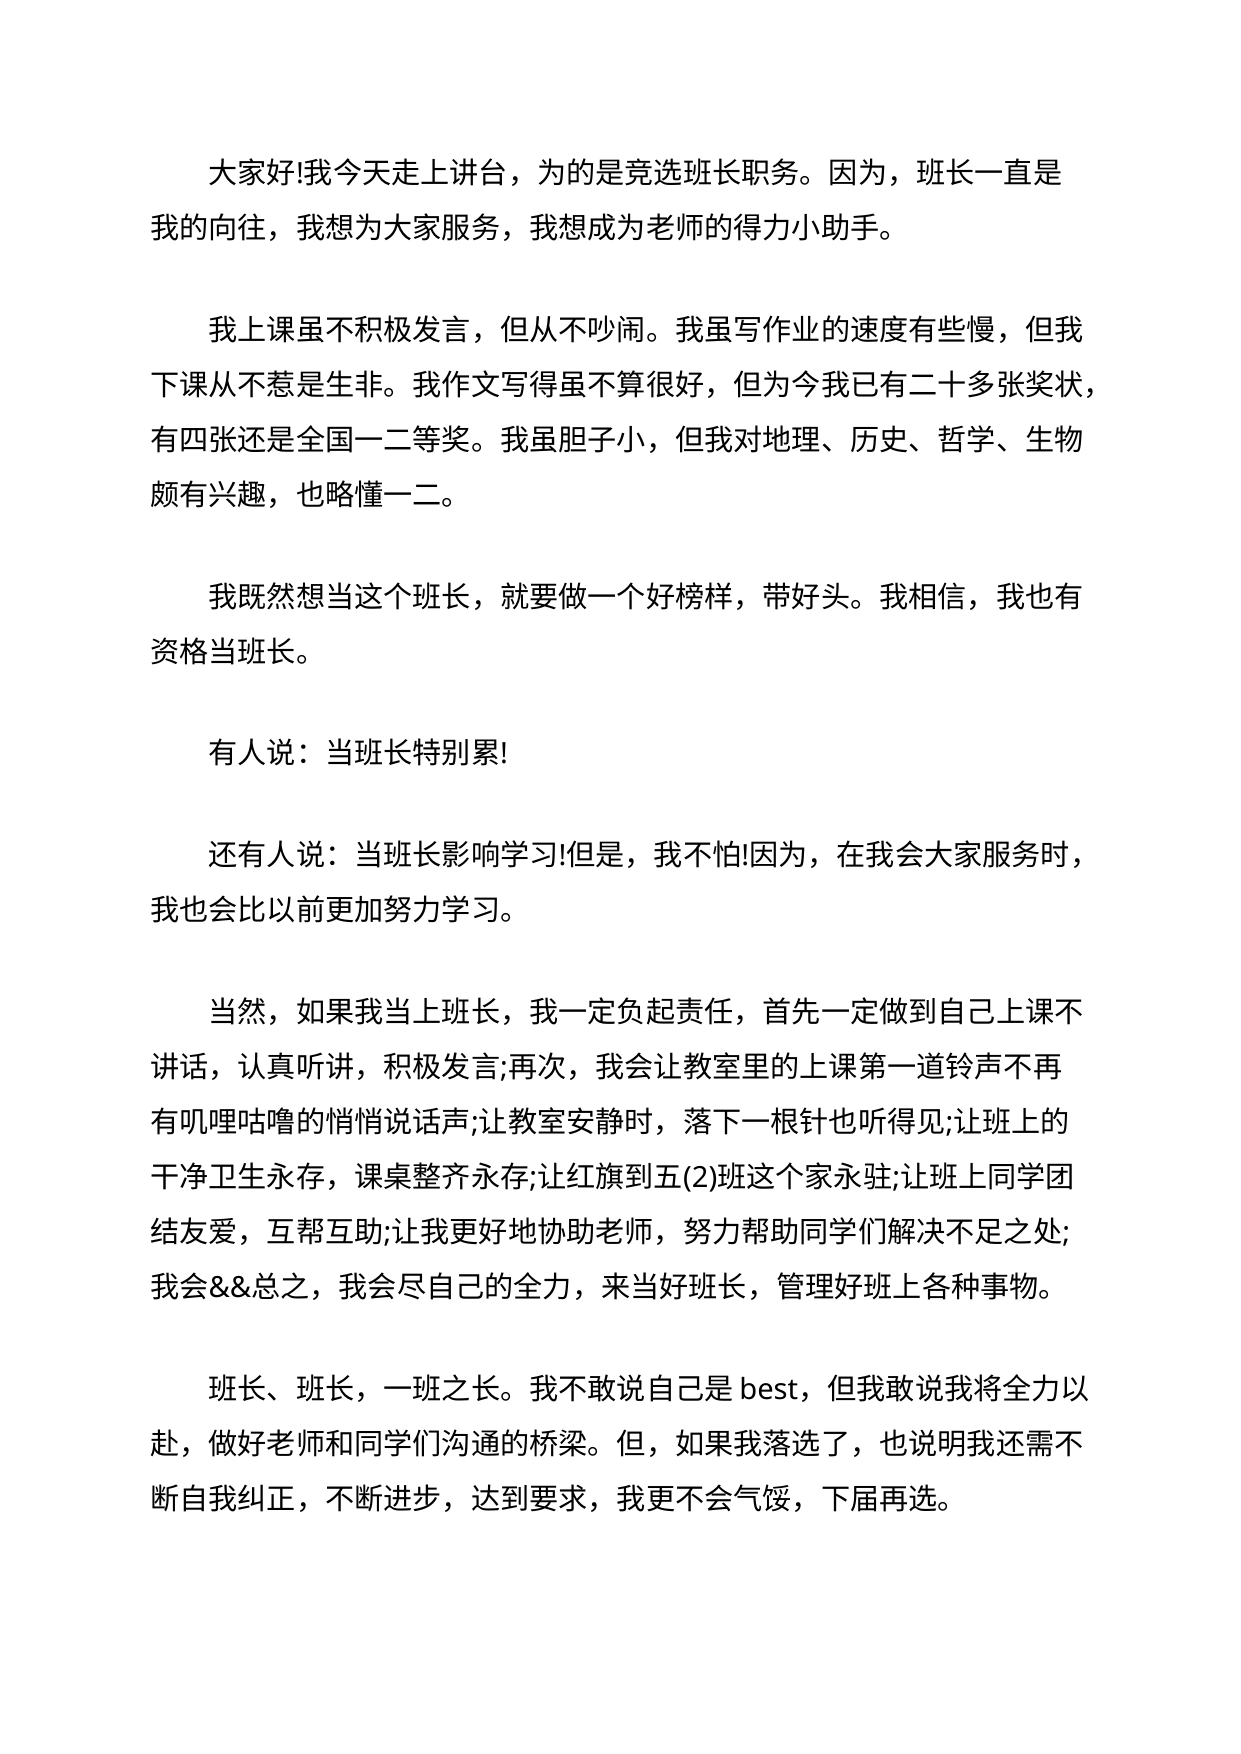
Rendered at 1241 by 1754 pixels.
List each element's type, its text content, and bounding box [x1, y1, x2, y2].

text 还有人说：当班长影响学习!但是，我不怕!因为，在我会大家服务时，我也会比以前更加努力学习。 [150, 832, 1090, 929]
text 我既然想当这个班长，就要做一个好榜样，带好头。我相信，我也有资格当班长。 [150, 573, 1090, 670]
text 大家好!我今天走上讲台，为的是竞选班长职务。因为，班长一直是我的向往，我想为大家服务，我想成为老师的得力小助手。 [150, 150, 1090, 247]
text 有人说：当班长特别累! [150, 730, 1090, 772]
text 当然，如果我当上班长，我一定负起责任，首先一定做到自己上课不讲话，认真听讲，积极发言;再次，我会让教室里的上课第一道铃声不再有叽哩咕噜的悄悄说话声;让教室安静时，落下一根针也听得见;让班上的干净卫生永存，课桌整齐永存;让红旗到五(2)班这个家永驻;让班上同学团结友爱，互帮互助;让我更好地协助老师，努力帮助同学们解决不足之处;我会&&总之，我会尽自己的全力，来当好班长，管理好班上各种事物。 [150, 989, 1090, 1306]
text 我上课虽不积极发言，但从不吵闹。我虽写作业的速度有些慢，但我下课从不惹是生非。我作文写得虽不算很好，但为今我已有二十多张奖状，有四张还是全国一二等奖。我虽胆子小，但我对地理、历史、哲学、生物颇有兴趣，也略懂一二。 [150, 307, 1090, 514]
text 班长、班长，一班之长。我不敢说自己是best，但我敢说我将全力以赴，做好老师和同学们沟通的桥梁。但，如果我落选了，也说明我还需不断自我纠正，不断进步，达到要求，我更不会气馁，下届再选。 [150, 1366, 1090, 1518]
